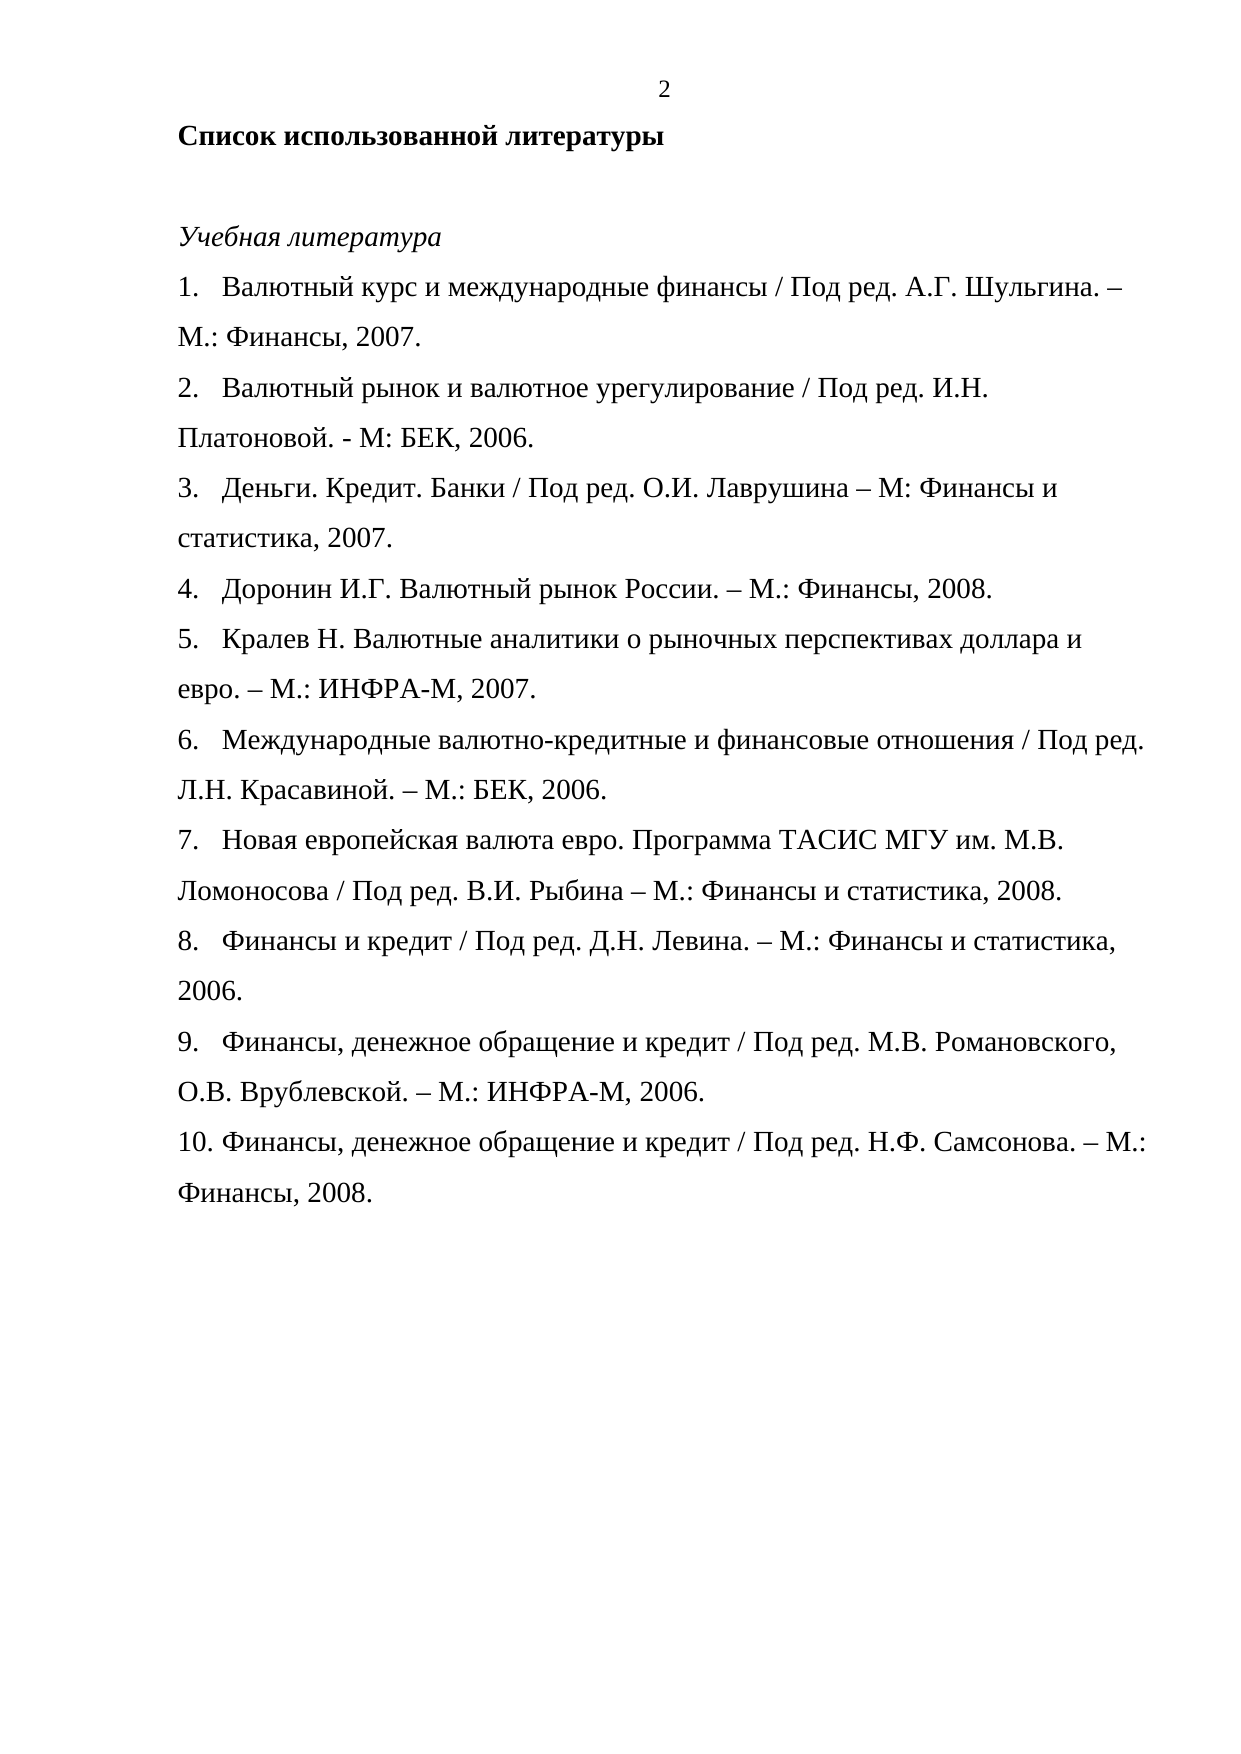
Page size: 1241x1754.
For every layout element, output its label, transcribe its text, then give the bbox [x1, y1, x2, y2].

list Доронин И.Г. Валютный рынок России. – М.: Финансы, 2008. [177, 571, 1152, 604]
list Финансы, денежное обращение и кредит / Под ред. М.В. Романовского, О.В. Врублевской. – М.: ИНФРА-М, 2006. [177, 1024, 1152, 1108]
text Учебная литература [177, 219, 1152, 252]
list Финансы, денежное обращение и кредит / Под ред. Н.Ф. Самсонова. – М.: Финансы, 2008. [177, 1124, 1152, 1208]
list Валютный курс и международные финансы / Под ред. А.Г. Шульгина. – М.: Финансы, 2007. [177, 269, 1152, 353]
list Валютный рынок и валютное урегулирование / Под ред. И.Н. Платоновой. - М: БЕК, 2006. [177, 370, 1152, 453]
subtitle Список использованной литературы [177, 118, 1152, 152]
list Кралев Н. Валютные аналитики о рыночных перспективах доллара и евро. – М.: ИНФРА-М, 2007. [177, 621, 1152, 705]
list Деньги. Кредит. Банки / Под ред. О.И. Лаврушина – М: Финансы и статистика, 2007. [177, 470, 1152, 554]
list Новая европейская валюта евро. Программа ТАСИС МГУ им. М.В. Ломоносова / Под ред. В.И. Рыбина – М.: Финансы и статистика, 2008. [177, 822, 1152, 906]
list Международные валютно-кредитные и финансовые отношения / Под ред. Л.Н. Красавиной. – М.: БЕК, 2006. [177, 722, 1152, 806]
list Финансы и кредит / Под ред. Д.Н. Левина. – М.: Финансы и статистика, 2006. [177, 923, 1152, 1007]
